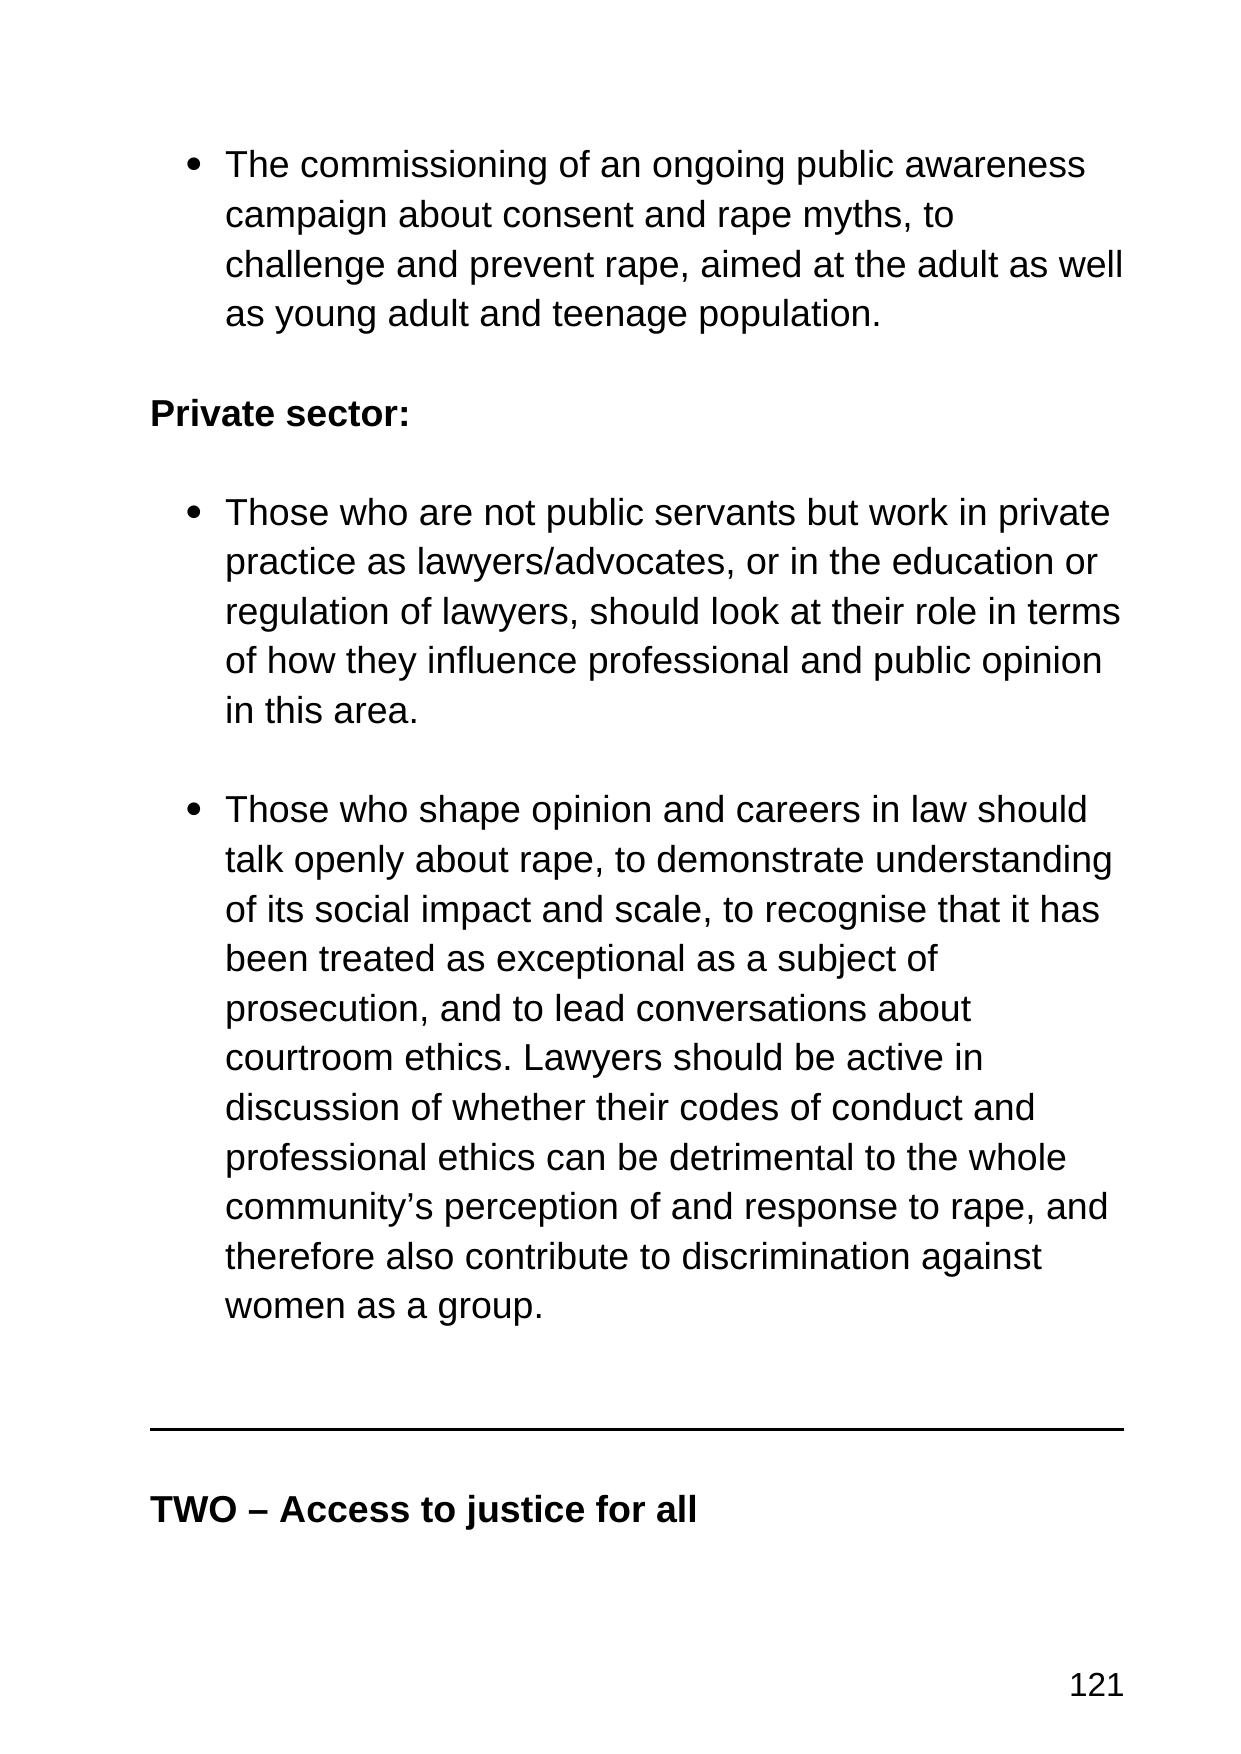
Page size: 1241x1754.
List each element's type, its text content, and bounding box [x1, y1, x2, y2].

list Those who are not public servants but work in private practice as lawyers/advocates, or in the education or regulation of lawyers, should look at their role in terms of how they influence professional and public opinion in this area. [187, 490, 1124, 731]
list Those who shape opinion and careers in law should talk openly about rape, to demonstrate understanding of its social impact and scale, to recognise that it has been treated as exceptional as a subject of prosecution, and to lead conversations about courtroom ethics. Lawyers should be active in discussion of whether their codes of conduct and professional ethics can be detrimental to the whole community’s perception of and response to rape, and therefore also contribute to discrimination against women as a group. [187, 787, 1124, 1327]
list The commissioning of an ongoing public awareness campaign about consent and rape myths, to challenge and prevent rape, aimed at the adult as well as young adult and teenage population. [187, 143, 1124, 335]
text Private sector: [150, 391, 1124, 434]
text TWO – Access to justice for all [150, 1487, 1124, 1530]
